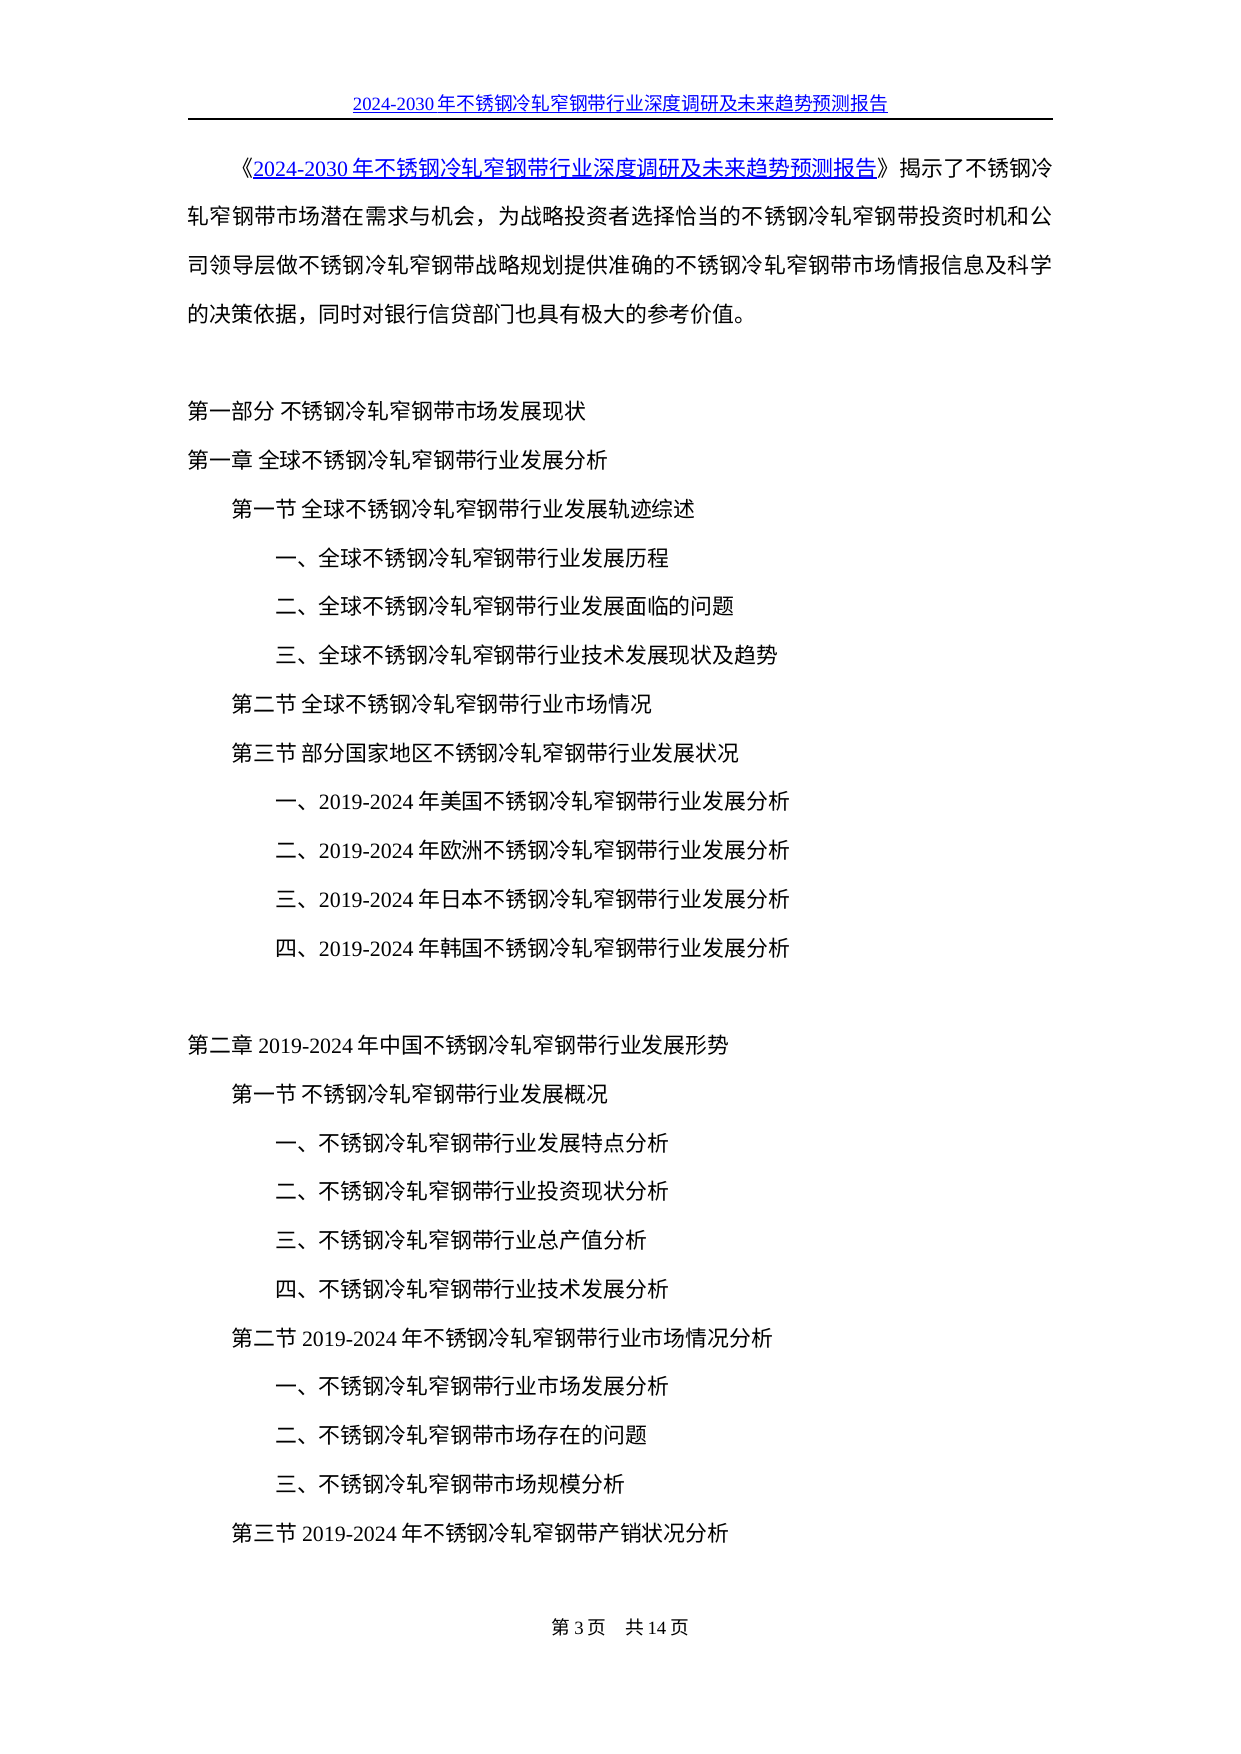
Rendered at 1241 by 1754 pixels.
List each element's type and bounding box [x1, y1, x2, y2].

text [187, 150, 1053, 1548]
